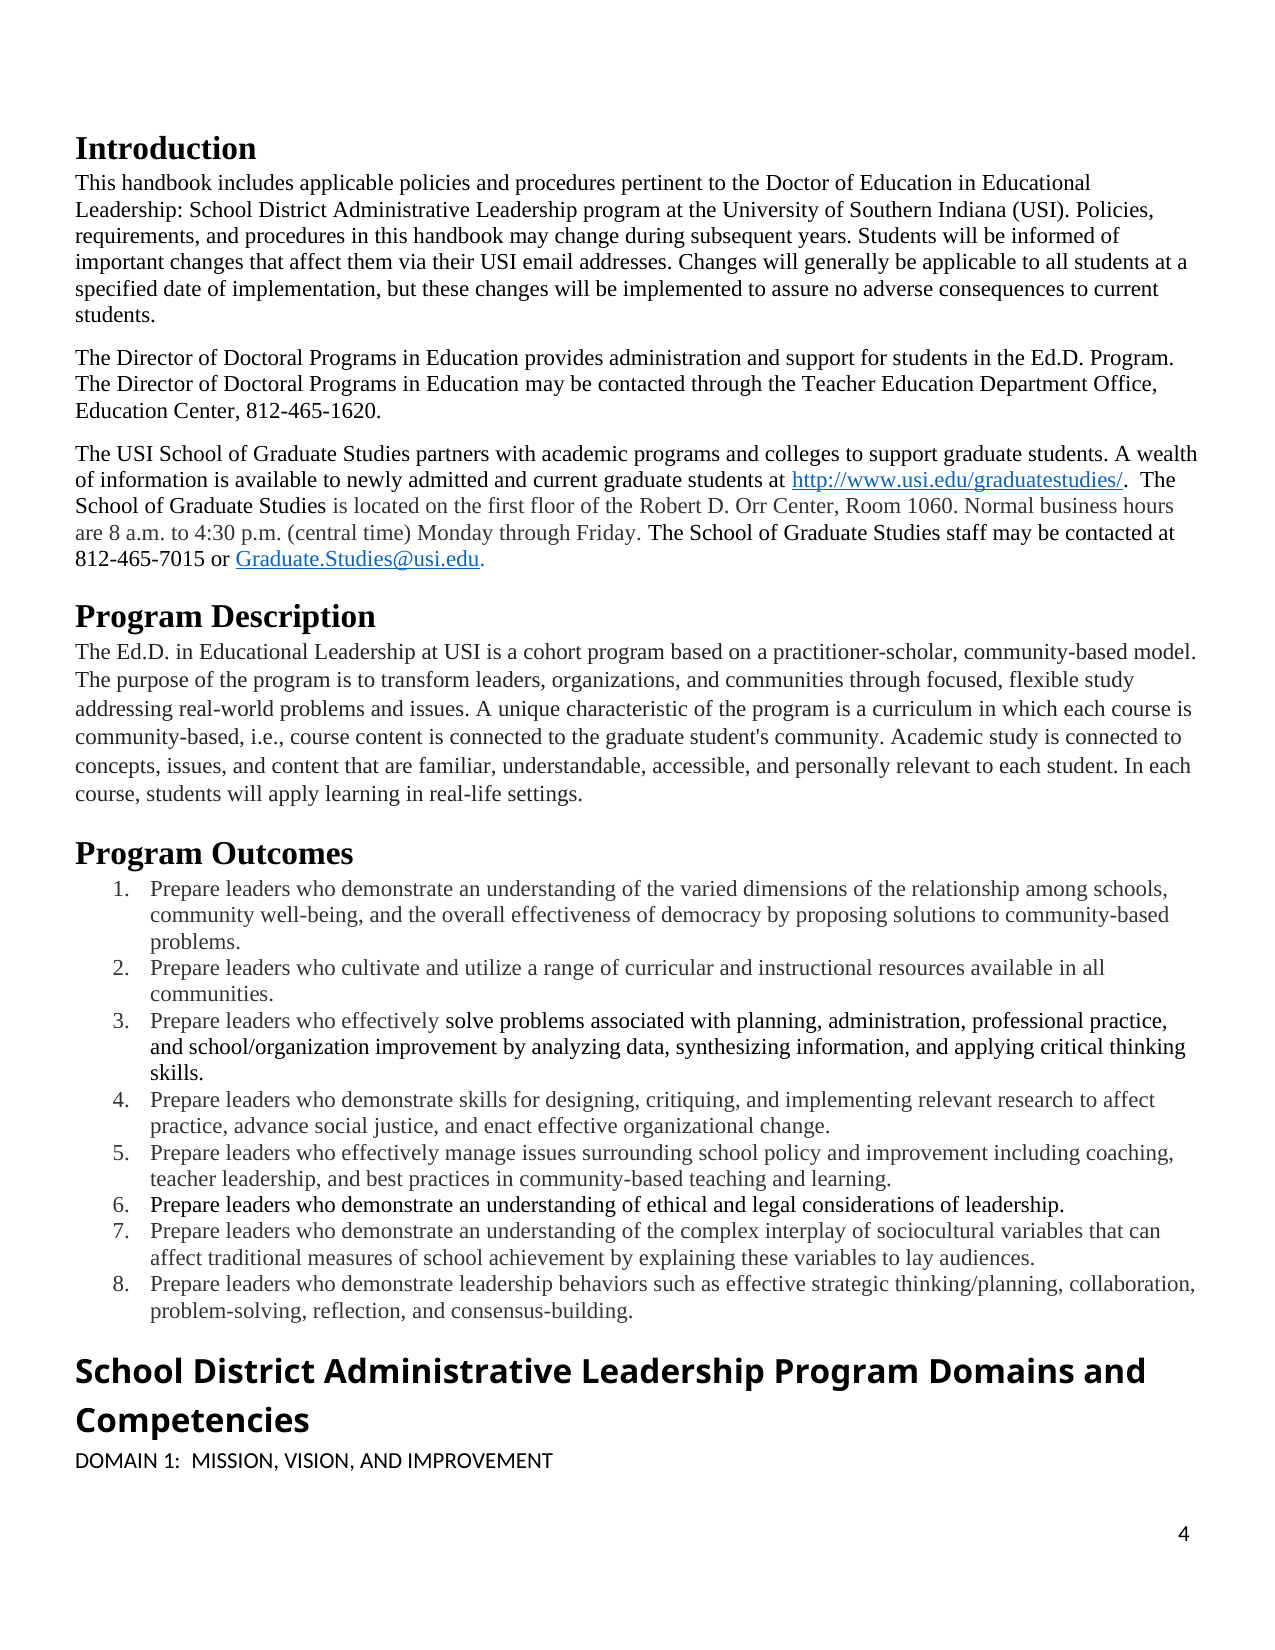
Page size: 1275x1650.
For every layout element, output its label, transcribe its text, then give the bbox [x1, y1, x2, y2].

list Prepare leaders who demonstrate an understanding of ethical and legal considerations of leadership. [112, 1191, 1200, 1218]
list Prepare leaders who effectively solve problems associated with planning, administration, professional practice, and school/organization improvement by analyzing data, synthesizing information, and applying critical thinking skills. [112, 1007, 1200, 1086]
subtitle Introduction [75, 128, 1200, 166]
list Prepare leaders who demonstrate leadership behaviors such as effective strategic thinking/planning, collaboration, problem-solving, reflection, and consensus-building. [112, 1270, 1200, 1323]
list Prepare leaders who demonstrate an understanding of the varied dimensions of the relationship among schools, community well-being, and the overall effectiveness of democracy by proposing solutions to community-based problems. [112, 875, 1200, 954]
text The Director of Doctoral Programs in Education provides administration and support for students in the Ed.D. Program. The Director of Doctoral Programs in Education may be contacted through the Teacher Education Department Office, Education Center, 812-465-1620. [75, 344, 1200, 423]
text The Ed.D. in Educational Leadership at USI is a cohort program based on a practitioner-scholar, community-based model. The purpose of the program is to transform leaders, organizations, and communities through focused, flexible study addressing real-world problems and issues. A unique characteristic of the program is a curriculum in which each course is community-based, i.e., course content is connected to the graduate student's community. Academic study is connected to concepts, issues, and content that are familiar, understandable, accessible, and personally relevant to each student. In each course, students will apply learning in real-life settings. [75, 638, 1200, 807]
list Prepare leaders who demonstrate skills for designing, critiquing, and implementing relevant research to affect practice, advance social justice, and enact effective organizational change. [112, 1086, 1200, 1138]
subtitle Program Description [75, 597, 1200, 635]
text DOMAIN 1: Mission, Vision, and Improvement [75, 1446, 1200, 1474]
list Prepare leaders who cultivate and utilize a range of curricular and instructional resources available in all communities. [112, 954, 1200, 1007]
subtitle Program Outcomes [75, 834, 1200, 872]
list Prepare leaders who effectively manage issues surrounding school policy and improvement including coaching, teacher leadership, and best practices in community-based teaching and learning. [112, 1138, 1200, 1191]
text The USI School of Graduate Studies partners with academic programs and colleges to support graduate students. A wealth of information is available to newly admitted and current graduate students at http://www.usi.edu/graduatestudies/. The School of Graduate Studies is located on the first floor of the Robert D. Orr Center, Room 1060. Normal business hours are 8 a.m. to 4:30 p.m. (central time) Monday through Friday. The School of Graduate Studies staff may be contacted at 812-465-7015 or Graduate.Studies@usi.edu. [75, 440, 1200, 572]
subtitle School District Administrative Leadership Program Domains and Competencies [75, 1348, 1200, 1442]
text This handbook includes applicable policies and procedures pertinent to the Doctor of Education in Educational Leadership: School District Administrative Leadership program at the University of Southern Indiana (USI). Policies, requirements, and procedures in this handbook may change during subsequent years. Students will be informed of important changes that affect them via their USI email addresses. Changes will generally be applicable to all students at a specified date of implementation, but these changes will be implemented to assure no adverse consequences to current students. [75, 169, 1200, 327]
list Prepare leaders who demonstrate an understanding of the complex interplay of sociocultural variables that can affect traditional measures of school achievement by explaining these variables to lay audiences. [112, 1218, 1200, 1270]
